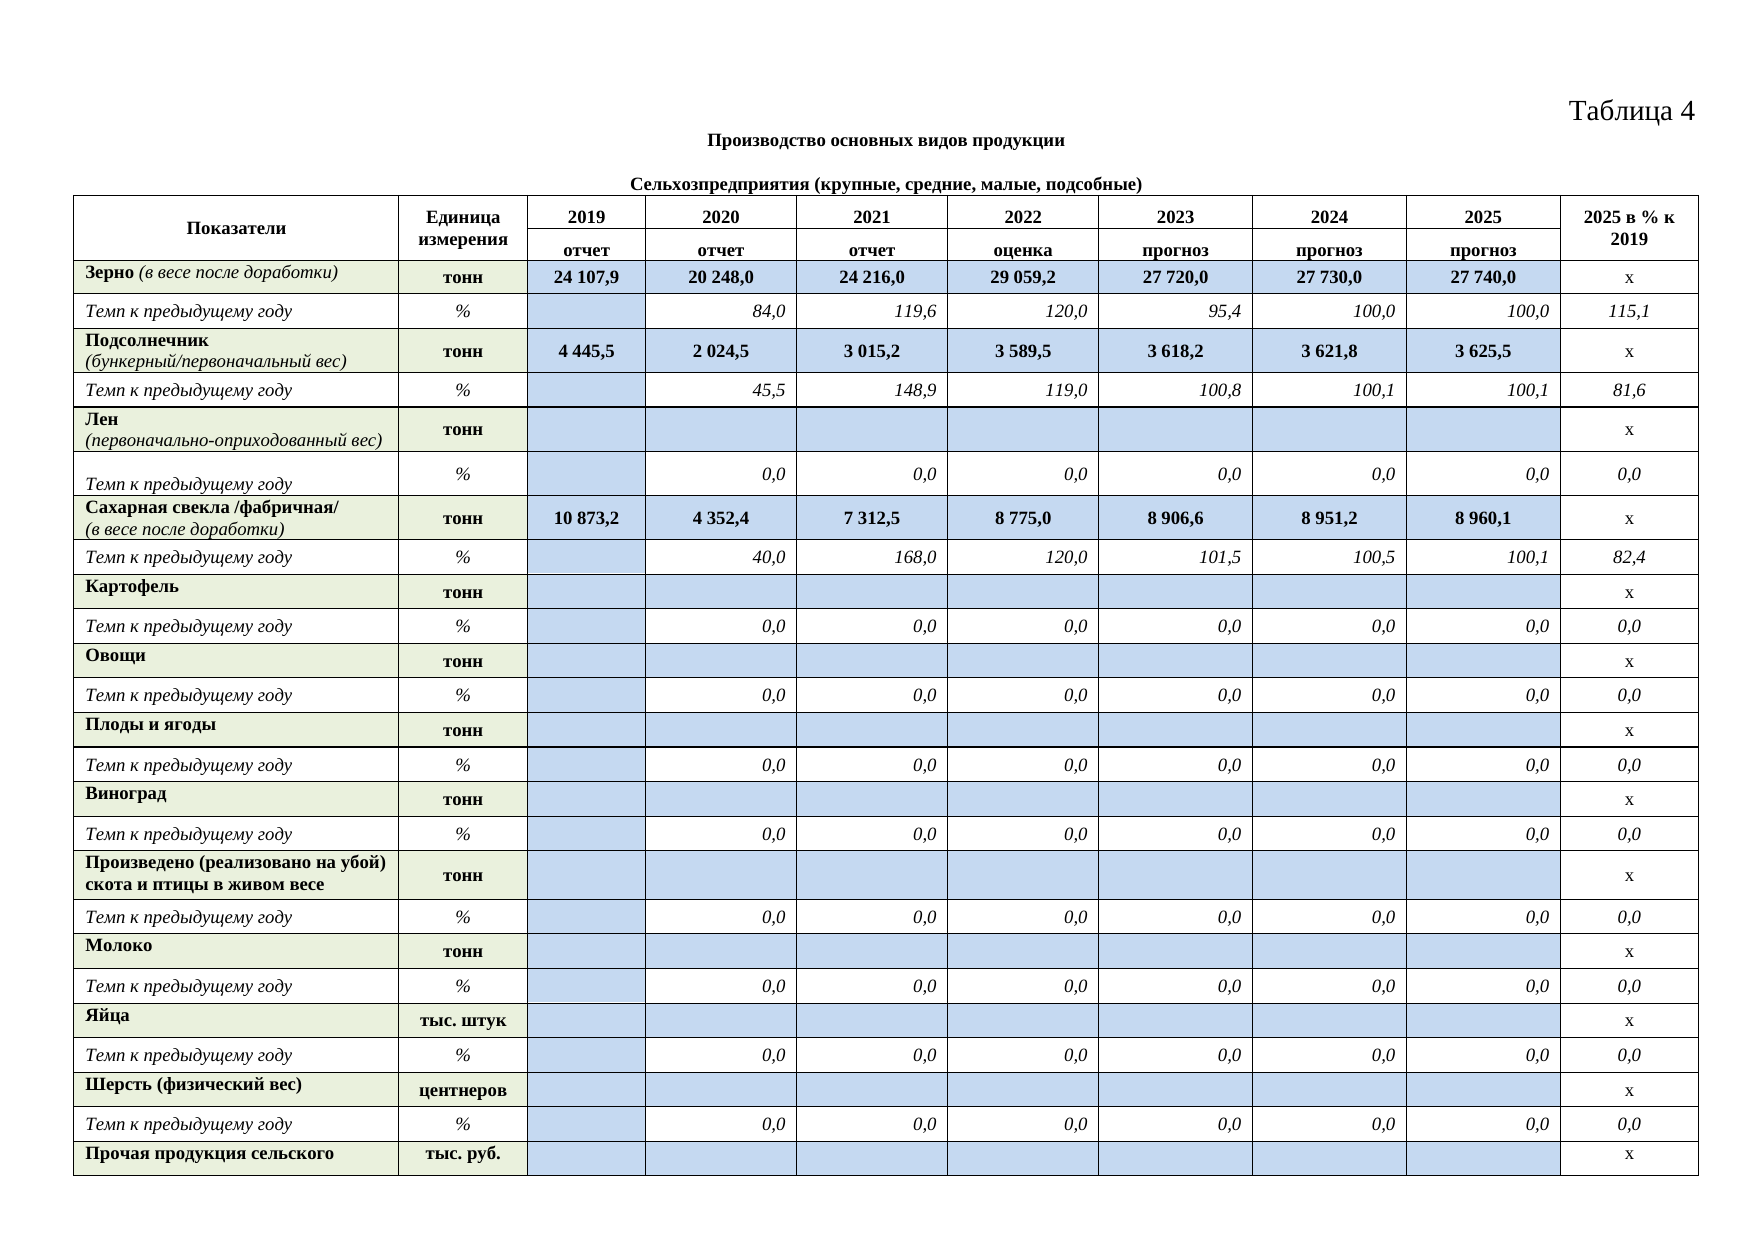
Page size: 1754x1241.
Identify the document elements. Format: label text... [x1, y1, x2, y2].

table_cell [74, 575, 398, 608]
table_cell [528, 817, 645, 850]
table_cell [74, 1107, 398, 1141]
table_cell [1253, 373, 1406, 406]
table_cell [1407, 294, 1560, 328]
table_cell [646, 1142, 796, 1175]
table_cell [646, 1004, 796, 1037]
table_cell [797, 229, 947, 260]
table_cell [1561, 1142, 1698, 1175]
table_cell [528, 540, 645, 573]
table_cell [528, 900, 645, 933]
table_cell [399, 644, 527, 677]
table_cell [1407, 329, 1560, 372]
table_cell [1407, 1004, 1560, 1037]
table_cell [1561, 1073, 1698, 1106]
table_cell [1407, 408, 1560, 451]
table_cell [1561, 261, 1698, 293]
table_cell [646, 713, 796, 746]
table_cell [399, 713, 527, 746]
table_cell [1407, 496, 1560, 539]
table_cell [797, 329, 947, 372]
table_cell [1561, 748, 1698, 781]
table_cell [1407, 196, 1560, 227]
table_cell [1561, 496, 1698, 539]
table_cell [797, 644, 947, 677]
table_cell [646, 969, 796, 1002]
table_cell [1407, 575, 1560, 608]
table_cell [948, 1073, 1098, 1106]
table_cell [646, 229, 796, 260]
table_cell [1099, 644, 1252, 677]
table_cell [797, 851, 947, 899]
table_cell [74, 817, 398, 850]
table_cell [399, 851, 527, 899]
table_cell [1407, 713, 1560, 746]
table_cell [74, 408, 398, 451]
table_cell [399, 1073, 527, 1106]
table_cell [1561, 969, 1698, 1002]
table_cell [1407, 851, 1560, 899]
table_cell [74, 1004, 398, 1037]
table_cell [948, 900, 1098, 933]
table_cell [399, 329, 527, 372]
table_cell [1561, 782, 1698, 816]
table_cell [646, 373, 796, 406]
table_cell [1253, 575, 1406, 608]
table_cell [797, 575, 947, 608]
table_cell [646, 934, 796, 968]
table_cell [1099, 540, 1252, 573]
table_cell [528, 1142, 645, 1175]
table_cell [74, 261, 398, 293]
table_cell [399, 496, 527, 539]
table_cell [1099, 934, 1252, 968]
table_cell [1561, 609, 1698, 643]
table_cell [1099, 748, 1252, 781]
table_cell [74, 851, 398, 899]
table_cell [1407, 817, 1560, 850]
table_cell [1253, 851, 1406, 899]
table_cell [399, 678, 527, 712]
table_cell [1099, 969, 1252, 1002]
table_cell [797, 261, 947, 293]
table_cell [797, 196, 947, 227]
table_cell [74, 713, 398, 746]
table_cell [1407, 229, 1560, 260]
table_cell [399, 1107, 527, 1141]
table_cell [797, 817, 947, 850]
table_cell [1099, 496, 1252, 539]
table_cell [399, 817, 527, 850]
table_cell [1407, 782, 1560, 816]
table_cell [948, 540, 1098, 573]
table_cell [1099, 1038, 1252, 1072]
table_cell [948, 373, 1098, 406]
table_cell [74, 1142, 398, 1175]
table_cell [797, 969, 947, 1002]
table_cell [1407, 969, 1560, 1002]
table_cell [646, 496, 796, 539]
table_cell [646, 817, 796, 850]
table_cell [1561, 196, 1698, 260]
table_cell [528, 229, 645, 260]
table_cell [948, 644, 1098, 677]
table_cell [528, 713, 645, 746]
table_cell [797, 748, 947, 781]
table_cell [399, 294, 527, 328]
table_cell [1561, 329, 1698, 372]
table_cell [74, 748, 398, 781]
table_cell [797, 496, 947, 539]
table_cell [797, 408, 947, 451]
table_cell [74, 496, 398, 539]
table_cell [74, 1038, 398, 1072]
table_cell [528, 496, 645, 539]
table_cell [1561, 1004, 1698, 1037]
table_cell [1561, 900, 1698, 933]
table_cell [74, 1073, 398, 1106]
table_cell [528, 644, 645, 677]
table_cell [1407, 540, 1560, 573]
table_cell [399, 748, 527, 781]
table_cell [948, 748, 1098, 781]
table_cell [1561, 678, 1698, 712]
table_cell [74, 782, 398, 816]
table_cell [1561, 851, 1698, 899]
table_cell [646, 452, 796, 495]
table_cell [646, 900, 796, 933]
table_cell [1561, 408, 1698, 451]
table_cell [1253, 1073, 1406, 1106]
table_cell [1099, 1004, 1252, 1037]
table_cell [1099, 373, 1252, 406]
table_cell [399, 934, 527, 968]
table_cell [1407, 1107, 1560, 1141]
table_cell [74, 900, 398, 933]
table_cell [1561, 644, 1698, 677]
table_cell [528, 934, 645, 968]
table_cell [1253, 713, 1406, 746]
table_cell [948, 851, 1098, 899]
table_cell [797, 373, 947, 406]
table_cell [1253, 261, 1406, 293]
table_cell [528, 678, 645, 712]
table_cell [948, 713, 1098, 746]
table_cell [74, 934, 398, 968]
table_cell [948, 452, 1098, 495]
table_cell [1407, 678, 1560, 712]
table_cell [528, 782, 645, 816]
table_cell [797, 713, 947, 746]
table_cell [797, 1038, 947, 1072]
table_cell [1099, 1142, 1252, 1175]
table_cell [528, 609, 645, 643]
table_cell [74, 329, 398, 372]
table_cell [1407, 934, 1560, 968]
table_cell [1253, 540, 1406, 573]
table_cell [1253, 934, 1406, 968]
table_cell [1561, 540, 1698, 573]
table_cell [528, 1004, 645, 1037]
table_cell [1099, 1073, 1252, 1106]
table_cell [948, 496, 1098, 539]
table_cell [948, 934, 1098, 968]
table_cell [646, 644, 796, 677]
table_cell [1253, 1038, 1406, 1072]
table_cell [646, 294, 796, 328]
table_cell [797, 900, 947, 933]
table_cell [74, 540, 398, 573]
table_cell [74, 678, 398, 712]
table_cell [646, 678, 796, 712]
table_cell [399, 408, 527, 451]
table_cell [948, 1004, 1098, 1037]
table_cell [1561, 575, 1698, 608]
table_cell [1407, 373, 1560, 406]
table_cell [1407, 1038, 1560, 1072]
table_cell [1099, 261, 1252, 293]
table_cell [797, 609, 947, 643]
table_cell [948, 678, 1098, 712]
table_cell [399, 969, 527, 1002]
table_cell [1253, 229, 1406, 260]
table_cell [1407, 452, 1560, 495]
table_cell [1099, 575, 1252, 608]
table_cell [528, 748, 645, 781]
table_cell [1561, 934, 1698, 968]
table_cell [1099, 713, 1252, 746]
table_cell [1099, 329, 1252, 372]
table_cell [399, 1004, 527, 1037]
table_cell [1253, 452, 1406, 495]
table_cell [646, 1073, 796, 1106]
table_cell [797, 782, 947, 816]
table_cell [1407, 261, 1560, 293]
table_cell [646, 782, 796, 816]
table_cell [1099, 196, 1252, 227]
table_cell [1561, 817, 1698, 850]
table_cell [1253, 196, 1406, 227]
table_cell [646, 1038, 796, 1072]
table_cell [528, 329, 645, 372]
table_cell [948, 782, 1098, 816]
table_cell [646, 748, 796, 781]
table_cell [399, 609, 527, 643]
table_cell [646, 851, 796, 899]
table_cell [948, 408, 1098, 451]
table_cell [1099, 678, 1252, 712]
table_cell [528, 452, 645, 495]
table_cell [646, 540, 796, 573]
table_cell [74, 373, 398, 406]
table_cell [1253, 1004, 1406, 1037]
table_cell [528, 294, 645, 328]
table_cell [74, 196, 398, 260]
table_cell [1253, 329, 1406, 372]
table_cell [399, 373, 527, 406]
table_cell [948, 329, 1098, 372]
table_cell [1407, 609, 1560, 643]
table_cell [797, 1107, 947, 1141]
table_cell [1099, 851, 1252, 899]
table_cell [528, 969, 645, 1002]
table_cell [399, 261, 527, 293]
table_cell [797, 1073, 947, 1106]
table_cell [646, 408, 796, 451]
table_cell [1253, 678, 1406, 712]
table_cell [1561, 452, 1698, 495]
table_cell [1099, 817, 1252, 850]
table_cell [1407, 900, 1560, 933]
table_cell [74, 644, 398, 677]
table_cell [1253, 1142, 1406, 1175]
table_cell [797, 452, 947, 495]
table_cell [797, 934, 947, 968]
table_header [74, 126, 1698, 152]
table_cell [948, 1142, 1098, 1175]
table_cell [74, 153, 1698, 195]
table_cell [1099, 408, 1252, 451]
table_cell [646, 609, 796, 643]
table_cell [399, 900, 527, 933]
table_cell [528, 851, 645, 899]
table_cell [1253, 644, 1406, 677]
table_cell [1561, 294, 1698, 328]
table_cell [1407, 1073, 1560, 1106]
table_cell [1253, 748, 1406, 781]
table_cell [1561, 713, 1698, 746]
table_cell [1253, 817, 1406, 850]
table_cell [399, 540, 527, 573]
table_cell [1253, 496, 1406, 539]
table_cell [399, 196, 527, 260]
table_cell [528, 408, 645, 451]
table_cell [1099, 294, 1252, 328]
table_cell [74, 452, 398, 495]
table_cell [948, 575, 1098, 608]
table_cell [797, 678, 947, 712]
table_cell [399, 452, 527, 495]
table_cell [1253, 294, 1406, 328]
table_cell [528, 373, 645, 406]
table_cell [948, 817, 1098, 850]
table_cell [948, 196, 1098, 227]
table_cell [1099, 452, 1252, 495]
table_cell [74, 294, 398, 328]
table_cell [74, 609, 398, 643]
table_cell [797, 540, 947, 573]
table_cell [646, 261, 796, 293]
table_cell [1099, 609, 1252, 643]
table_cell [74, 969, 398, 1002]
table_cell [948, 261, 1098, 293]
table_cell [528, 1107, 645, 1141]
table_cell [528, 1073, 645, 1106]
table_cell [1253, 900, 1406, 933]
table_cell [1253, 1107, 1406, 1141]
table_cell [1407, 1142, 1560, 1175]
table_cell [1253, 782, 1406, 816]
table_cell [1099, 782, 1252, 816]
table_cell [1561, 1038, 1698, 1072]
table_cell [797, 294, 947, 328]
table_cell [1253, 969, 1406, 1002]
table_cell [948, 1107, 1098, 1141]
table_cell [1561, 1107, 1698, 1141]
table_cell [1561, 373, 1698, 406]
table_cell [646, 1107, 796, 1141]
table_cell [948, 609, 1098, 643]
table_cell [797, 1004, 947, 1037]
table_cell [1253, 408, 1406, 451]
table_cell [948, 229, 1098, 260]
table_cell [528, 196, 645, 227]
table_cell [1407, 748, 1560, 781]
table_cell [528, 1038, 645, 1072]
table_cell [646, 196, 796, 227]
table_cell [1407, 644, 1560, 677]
text Таблица 4 [74, 93, 1695, 126]
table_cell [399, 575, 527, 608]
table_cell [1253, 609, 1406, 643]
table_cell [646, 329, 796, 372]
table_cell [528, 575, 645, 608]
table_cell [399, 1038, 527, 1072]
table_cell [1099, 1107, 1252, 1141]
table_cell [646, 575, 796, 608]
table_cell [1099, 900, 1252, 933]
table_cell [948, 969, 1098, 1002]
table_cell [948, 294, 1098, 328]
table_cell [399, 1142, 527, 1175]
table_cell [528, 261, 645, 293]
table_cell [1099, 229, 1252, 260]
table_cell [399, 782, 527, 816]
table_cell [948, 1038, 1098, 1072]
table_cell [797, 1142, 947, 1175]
